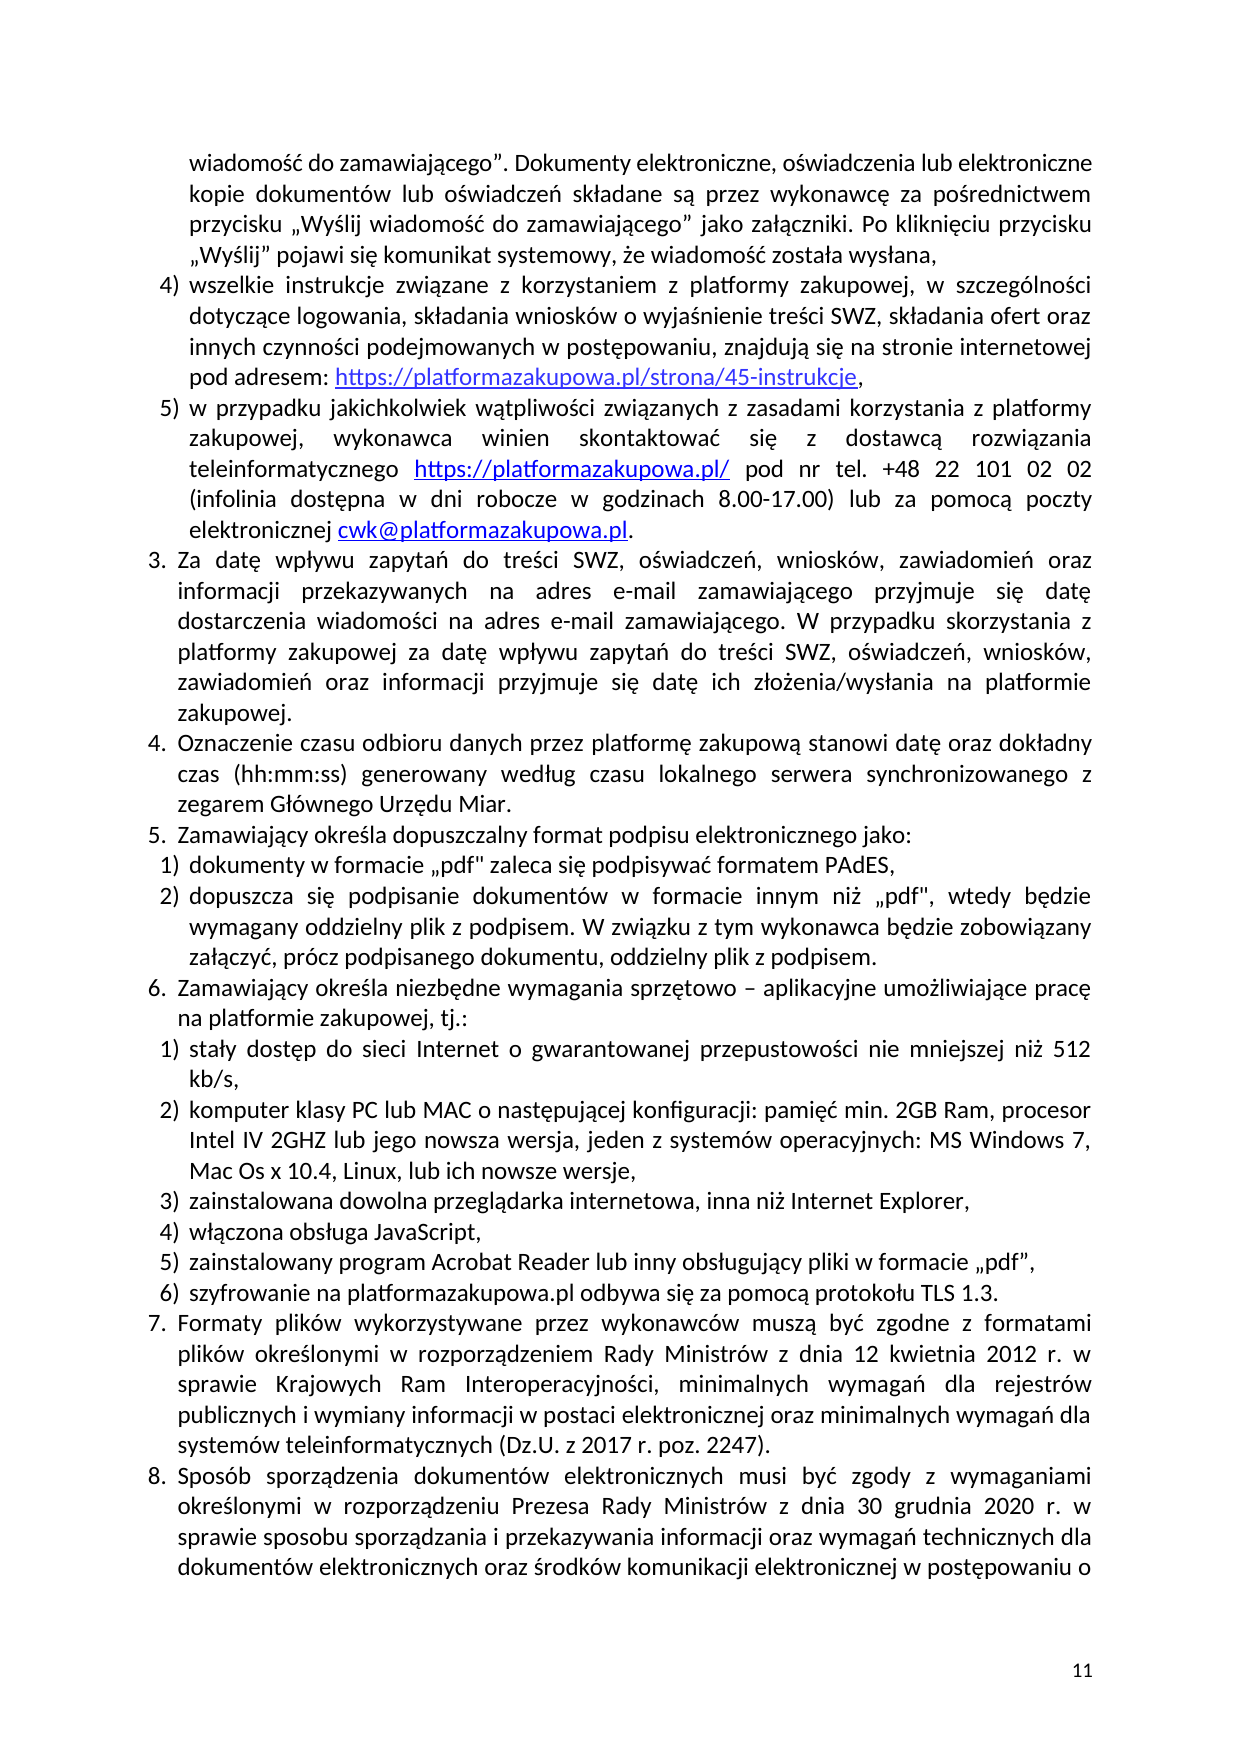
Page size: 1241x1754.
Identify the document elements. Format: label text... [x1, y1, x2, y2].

list zainstalowana dowolna przeglądarka internetowa, inna niż Internet Explorer, [159, 1185, 1093, 1216]
list dokumenty w formacie „pdf" zaleca się podpisywać formatem PAdES, [159, 849, 1093, 880]
list Zamawiający określa dopuszczalny format podpisu elektronicznego jako: [148, 819, 1093, 849]
list Formaty plików wykorzystywane przez wykonawców muszą być zgodne z formatami plików określonymi w rozporządzeniem Rady Ministrów z dnia 12 kwietnia 2012 r. w sprawie Krajowych Ram Interoperacyjności, minimalnych wymagań dla rejestrów publicznych i wymiany informacji w postaci elektronicznej oraz minimalnych wymagań dla systemów teleinformatycznych (Dz.U. z 2017 r. poz. 2247). [148, 1307, 1093, 1460]
list dopuszcza się podpisanie dokumentów w formacie innym niż „pdf", wtedy będzie wymagany oddzielny plik z podpisem. W związku z tym wykonawca będzie zobowiązany załączyć, prócz podpisanego dokumentu, oddzielny plik z podpisem. [159, 880, 1093, 972]
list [159, 148, 1093, 270]
list Za datę wpływu zapytań do treści SWZ, oświadczeń, wniosków, zawiadomień oraz informacji przekazywanych na adres e-mail zamawiającego przyjmuje się datę dostarczenia wiadomości na adres e-mail zamawiającego. W przypadku skorzystania z platformy zakupowej za datę wpływu zapytań do treści SWZ, oświadczeń, wniosków, zawiadomień oraz informacji przyjmuje się datę ich złożenia/wysłania na platformie zakupowej. [148, 544, 1093, 727]
list wszelkie instrukcje związane z korzystaniem z platformy zakupowej, w szczególności dotyczące logowania, składania wniosków o wyjaśnienie treści SWZ, składania ofert oraz innych czynności podejmowanych w postępowaniu, znajdują się na stronie internetowej pod adresem: https://platformazakupowa.pl/strona/45-instrukcje, [159, 270, 1093, 392]
list zainstalowany program Acrobat Reader lub inny obsługujący pliki w formacie „pdf”, [159, 1246, 1093, 1277]
list włączona obsługa JavaScript, [159, 1216, 1093, 1246]
list szyfrowanie na platformazakupowa.pl odbywa się za pomocą protokołu TLS 1.3. [159, 1277, 1093, 1307]
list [148, 1460, 1093, 1582]
list Oznaczenie czasu odbioru danych przez platformę zakupową stanowi datę oraz dokładny czas (hh:mm:ss) generowany według czasu lokalnego serwera synchronizowanego z zegarem Głównego Urzędu Miar. [148, 727, 1093, 819]
list komputer klasy PC lub MAC o następującej konfiguracji: pamięć min. 2GB Ram, procesor Intel IV 2GHZ lub jego nowsza wersja, jeden z systemów operacyjnych: MS Windows 7, Mac Os x 10.4, Linux, lub ich nowsze wersje, [159, 1094, 1093, 1185]
list w przypadku jakichkolwiek wątpliwości związanych z zasadami korzystania z platformy zakupowej, wykonawca winien skontaktować się z dostawcą rozwiązania teleinformatycznego https://platformazakupowa.pl/ pod nr tel. +48 22 101 02 02 (infolinia dostępna w dni robocze w godzinach 8.00-17.00) lub za pomocą poczty elektronicznej cwk@platformazakupowa.pl. [159, 392, 1093, 544]
list stały dostęp do sieci Internet o gwarantowanej przepustowości nie mniejszej niż 512 kb/s, [159, 1033, 1093, 1094]
list Zamawiający określa niezbędne wymagania sprzętowo – aplikacyjne umożliwiające pracę na platformie zakupowej, tj.: [148, 972, 1093, 1033]
